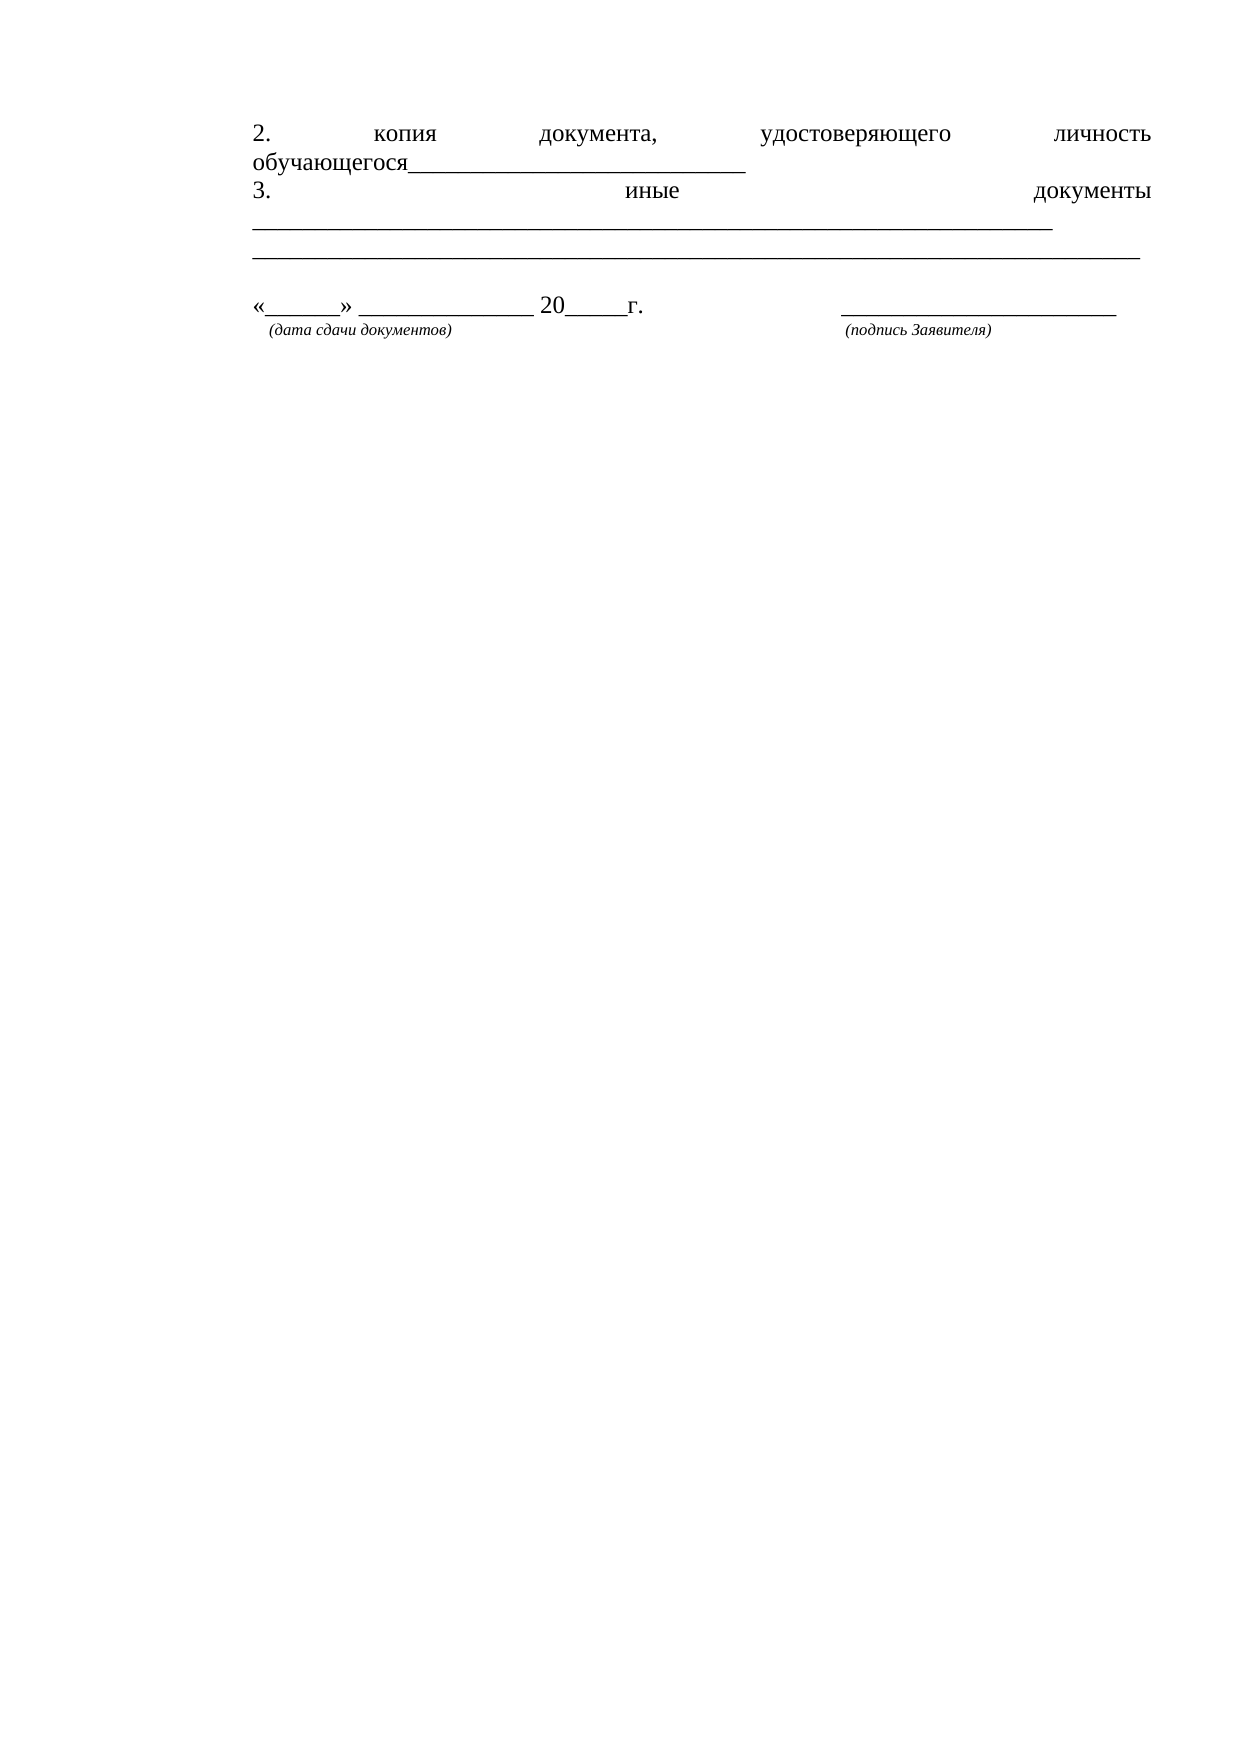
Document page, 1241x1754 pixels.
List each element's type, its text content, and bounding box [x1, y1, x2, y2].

list _______________________________________________________________________ [252, 233, 1152, 262]
list 2. копия документа, удостоверяющего личность обучающегося___________________________ [252, 118, 1152, 176]
list «______» ______________ 20_____г. ______________________ [252, 291, 1152, 319]
list (дата сдачи документов) (подпись Заявителя) [252, 319, 1152, 338]
list 3. иные документы ________________________________________________________________ [252, 176, 1152, 233]
